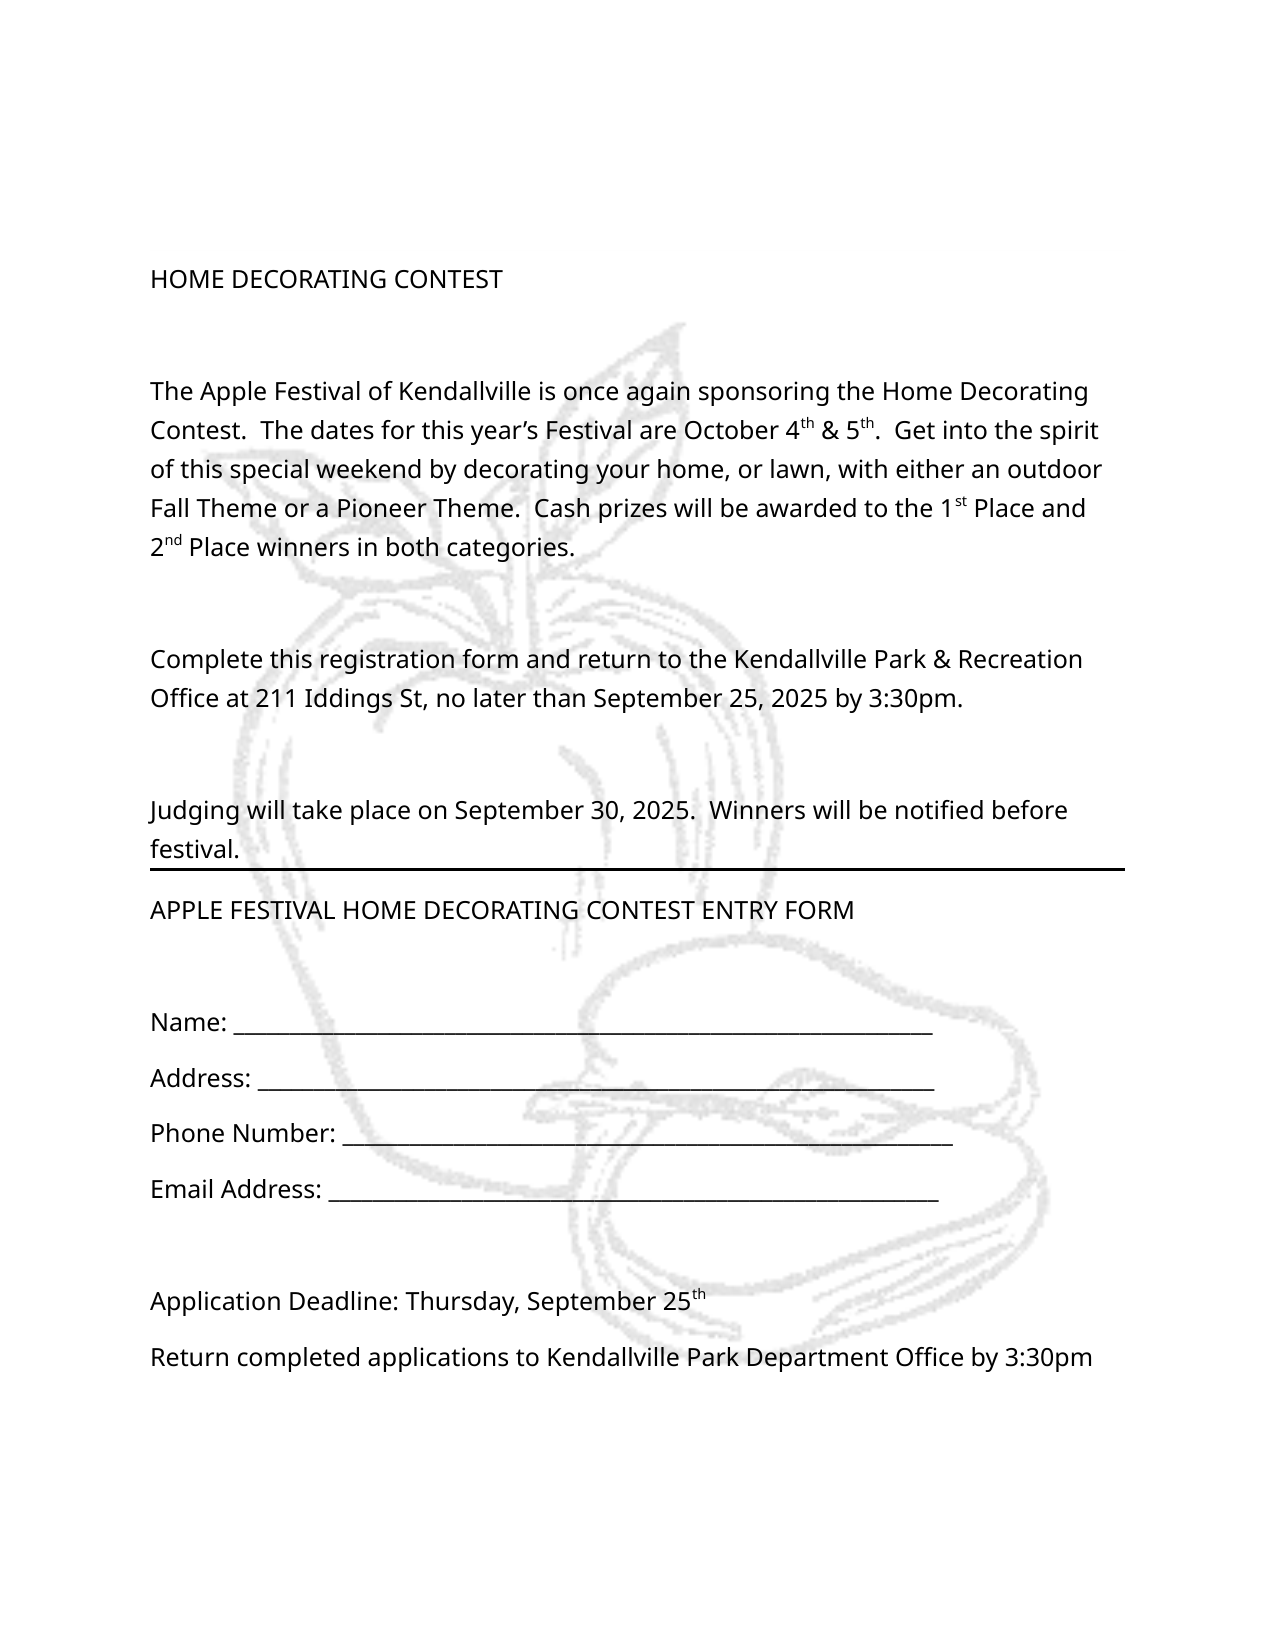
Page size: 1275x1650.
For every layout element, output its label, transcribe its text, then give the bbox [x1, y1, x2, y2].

text APPLE FESTIVAL HOME DECORATING CONTEST ENTRY FORM [150, 893, 1125, 927]
text Application Deadline: Thursday, September 25th [150, 1283, 1125, 1318]
text Address: _____________________________________________________________ [150, 1060, 1125, 1094]
text HOME DECORATING CONTEST [150, 262, 1125, 296]
text Phone Number: _______________________________________________________ [150, 1116, 1125, 1150]
text Judging will take place on September 30, 2025. Winners will be notified before festival. [150, 792, 1125, 868]
text The Apple Festival of Kendallville is once again sponsoring the Home Decorating Contest. The dates for this year’s Festival are October 4th & 5th. Get into the spirit of this special weekend by decorating your home, or lawn, with either an outdoor Fall Theme or a Pioneer Theme. Cash prizes will be awarded to the 1st Place and 2nd Place winners in both categories. [150, 373, 1125, 564]
text Name: _______________________________________________________________ [150, 1004, 1125, 1038]
text Complete this registration form and return to the Kendallville Park & Recreation Office at 211 Iddings St, no later than September 25, 2025 by 3:30pm. [150, 642, 1125, 715]
text Email Address: _______________________________________________________ [150, 1172, 1125, 1206]
text Return completed applications to Kendallville Park Department Office by 3:30pm [150, 1339, 1125, 1373]
